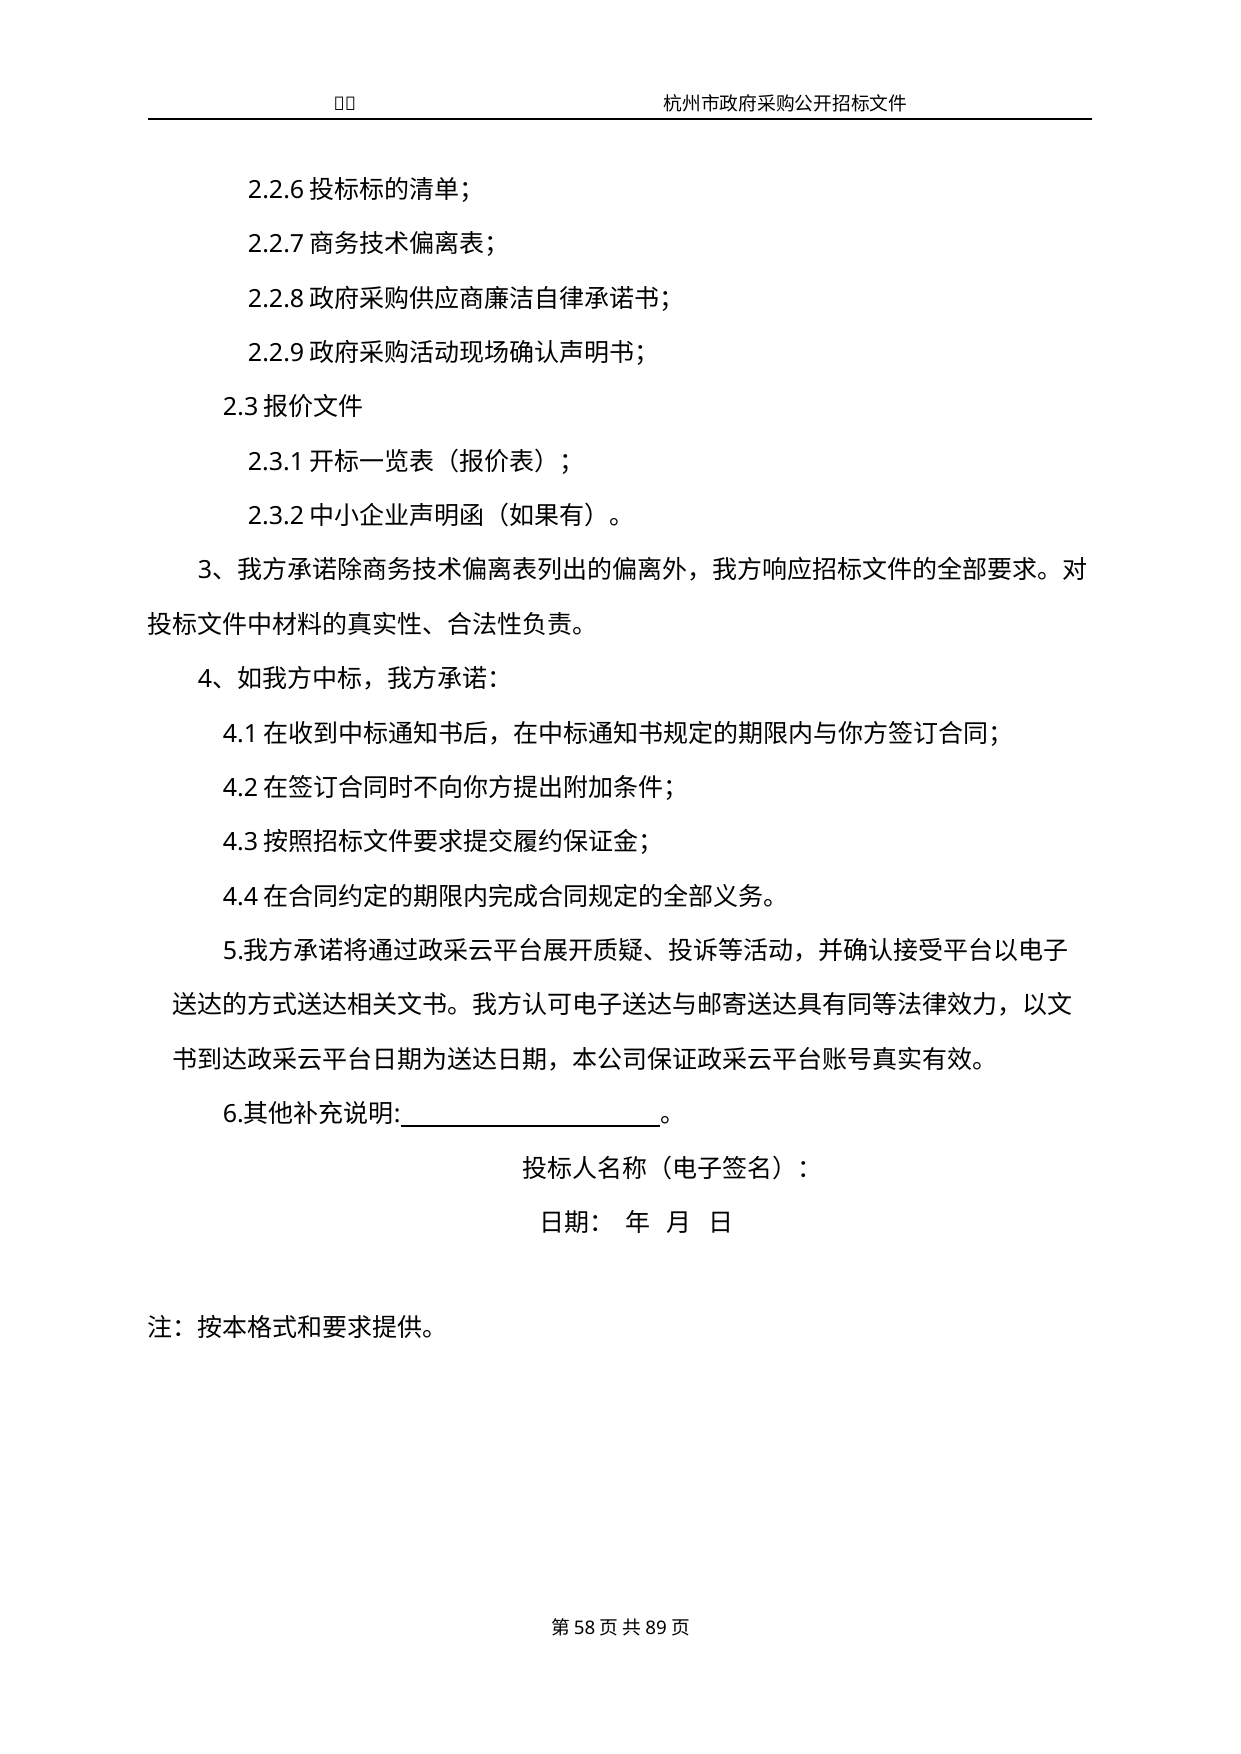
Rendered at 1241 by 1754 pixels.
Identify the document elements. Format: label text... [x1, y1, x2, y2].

text 2.3.1开标一览表（报价表）； [198, 441, 1092, 477]
text 2.3.2中小企业声明函（如果有）。 [198, 496, 1092, 532]
text 3、我方承诺除商务技术偏离表列出的偏离外，我方响应招标文件的全部要求。对投标文件中材料的真实性、合法性负责。 [148, 550, 1092, 641]
text 2.3报价文件 [173, 387, 1092, 423]
text 注：按本格式和要求提供。 [148, 1308, 1049, 1344]
text 2.2.6投标标的清单； [198, 169, 1092, 206]
text 4.2在签订合同时不向你方提出附加条件； [173, 767, 1092, 804]
text 2.2.9政府采购活动现场确认声明书； [198, 332, 1092, 369]
text 4.3按照招标文件要求提交履约保证金； [173, 822, 1092, 858]
text 4.4在合同约定的期限内完成合同规定的全部义务。 [173, 876, 1092, 912]
text 6.其他补充说明: 。 [173, 1094, 1092, 1130]
text 投标人名称（电子签名）： [148, 1148, 1092, 1184]
text 4.1在收到中标通知书后，在中标通知书规定的期限内与你方签订合同； [173, 713, 1092, 749]
text 4、如我方中标，我方承诺： [148, 659, 1092, 695]
text 日期： 年 月 日 [148, 1202, 1092, 1239]
text 2.2.7商务技术偏离表； [198, 224, 1092, 260]
text 5.我方承诺将通过政采云平台展开质疑、投诉等活动，并确认接受平台以电子送达的方式送达相关文书。我方认可电子送达与邮寄送达具有同等法律效力，以文书到达政采云平台日期为送达日期，本公司保证政采云平台账号真实有效。 [173, 931, 1092, 1076]
text 2.2.8政府采购供应商廉洁自律承诺书； [198, 278, 1092, 314]
